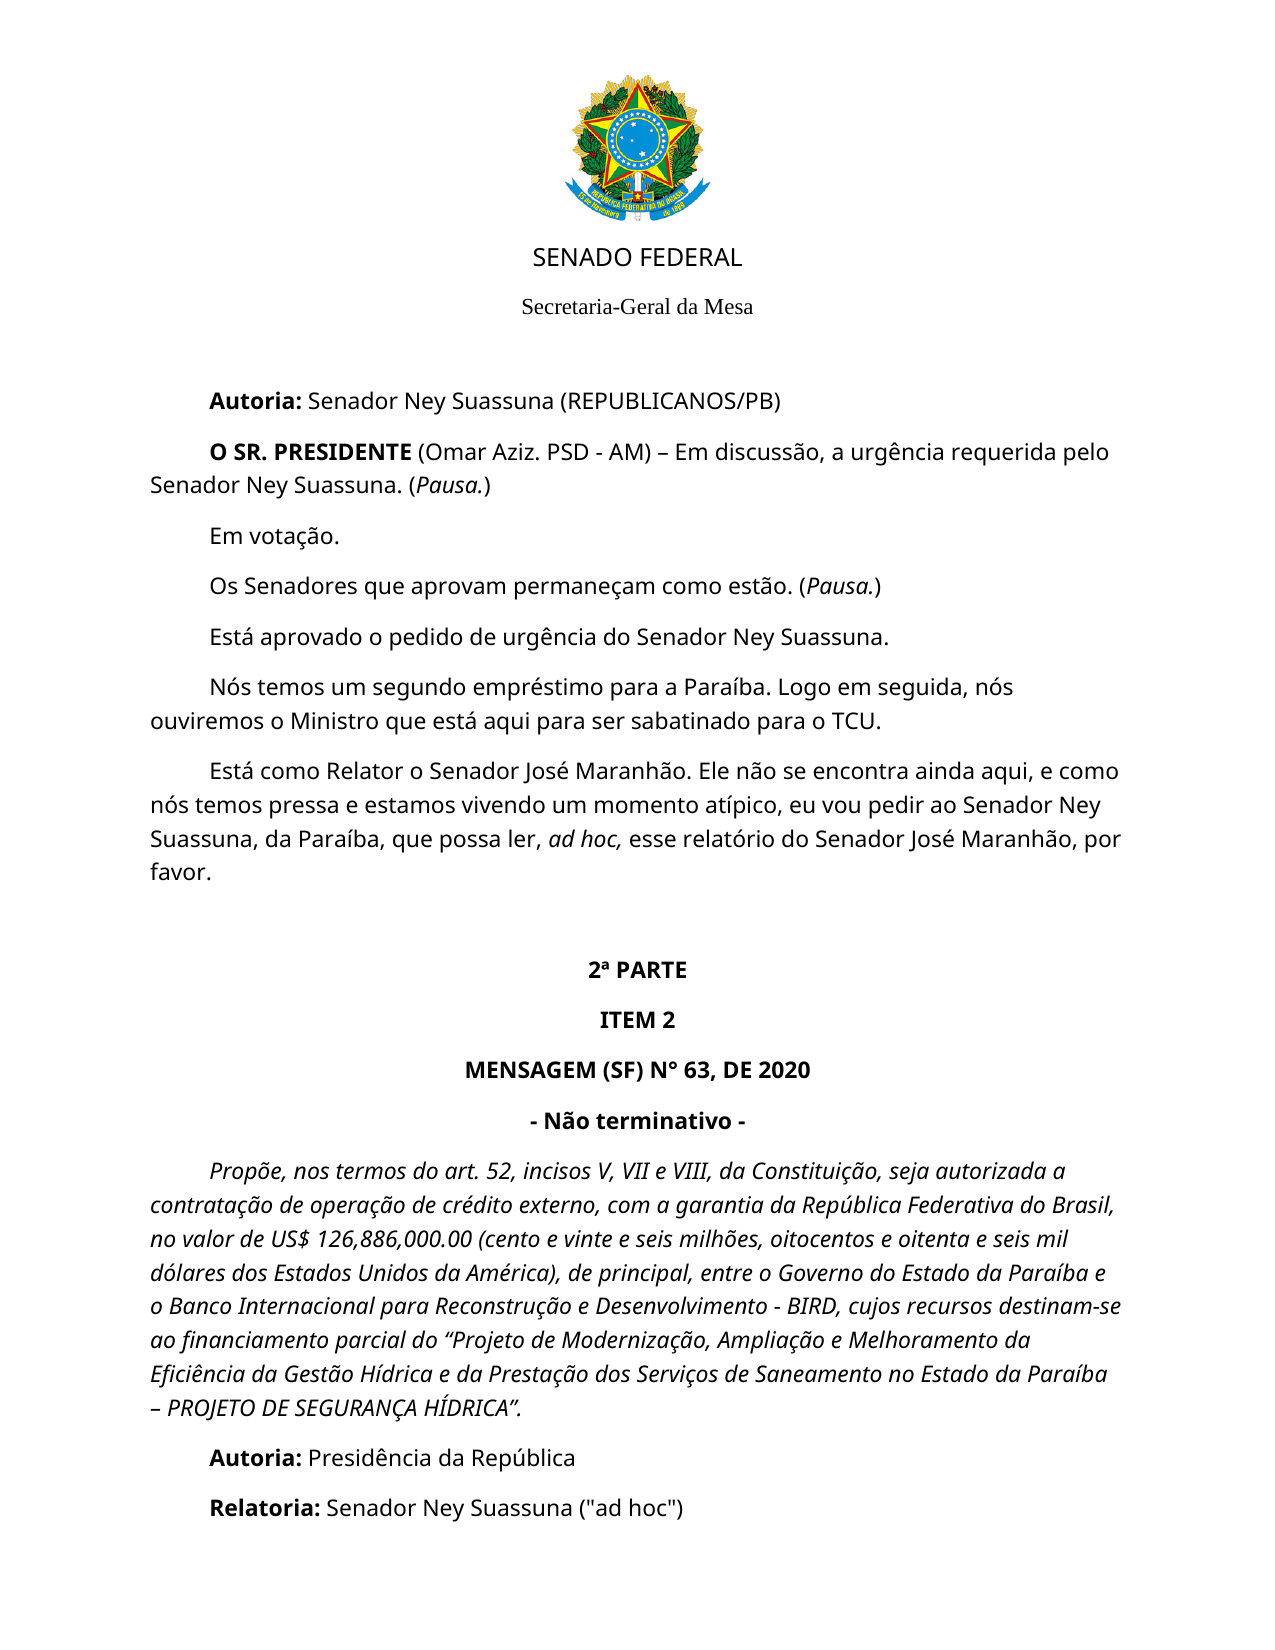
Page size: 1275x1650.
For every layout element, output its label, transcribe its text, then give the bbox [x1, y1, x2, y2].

text Relatoria: Senador Ney Suassuna ("ad hoc") [150, 1492, 1125, 1523]
picture [564, 75, 711, 221]
text 2ª PARTE [150, 953, 1125, 985]
text Está como Relator o Senador José Maranhão. Ele não se encontra ainda aqui, e como nós temos pressa e estamos vivendo um momento atípico, eu vou pedir ao Senador Ney Suassuna, da Paraíba, que possa ler, ad hoc, esse relatório do Senador José Maranhão, por favor. [150, 755, 1125, 887]
text Autoria: Presidência da República [150, 1442, 1125, 1473]
text Está aprovado o pedido de urgência do Senador Ney Suassuna. [150, 620, 1125, 652]
text Autoria: Senador Ney Suassuna (REPUBLICANOS/PB) [150, 385, 1125, 416]
text - Não terminativo - [150, 1105, 1125, 1136]
text Nós temos um segundo empréstimo para a Paraíba. Logo em seguida, nós ouviremos o Ministro que está aqui para ser sabatinado para o TCU. [150, 671, 1125, 736]
text Em votação. [150, 519, 1125, 551]
text ITEM 2 [150, 1004, 1125, 1035]
text MENSAGEM (SF) N° 63, DE 2020 [150, 1054, 1125, 1086]
text O SR. PRESIDENTE (Omar Aziz. PSD - AM) – Em discussão, a urgência requerida pelo Senador Ney Suassuna. (Pausa.) [150, 435, 1125, 500]
text Os Senadores que aprovam permaneçam como estão. (Pausa.) [150, 570, 1125, 601]
text Propõe, nos termos do art. 52, incisos V, VII e VIII, da Constituição, seja autorizada a contratação de operação de crédito externo, com a garantia da República Federativa do Brasil, no valor de US$ 126,886,000.00 (cento e vinte e seis milhões, oitocentos e oitenta e seis mil dólares dos Estados Unidos da América), de principal, entre o Governo do Estado da Paraíba e o Banco Internacional para Reconstrução e Desenvolvimento - BIRD, cujos recursos destinam-se ao financiamento parcial do “Projeto de Modernização, Ampliação e Melhoramento da Eficiência da Gestão Hídrica e da Prestação dos Serviços de Saneamento no Estado da Paraíba – PROJETO DE SEGURANÇA HÍDRICA”. [150, 1155, 1125, 1423]
